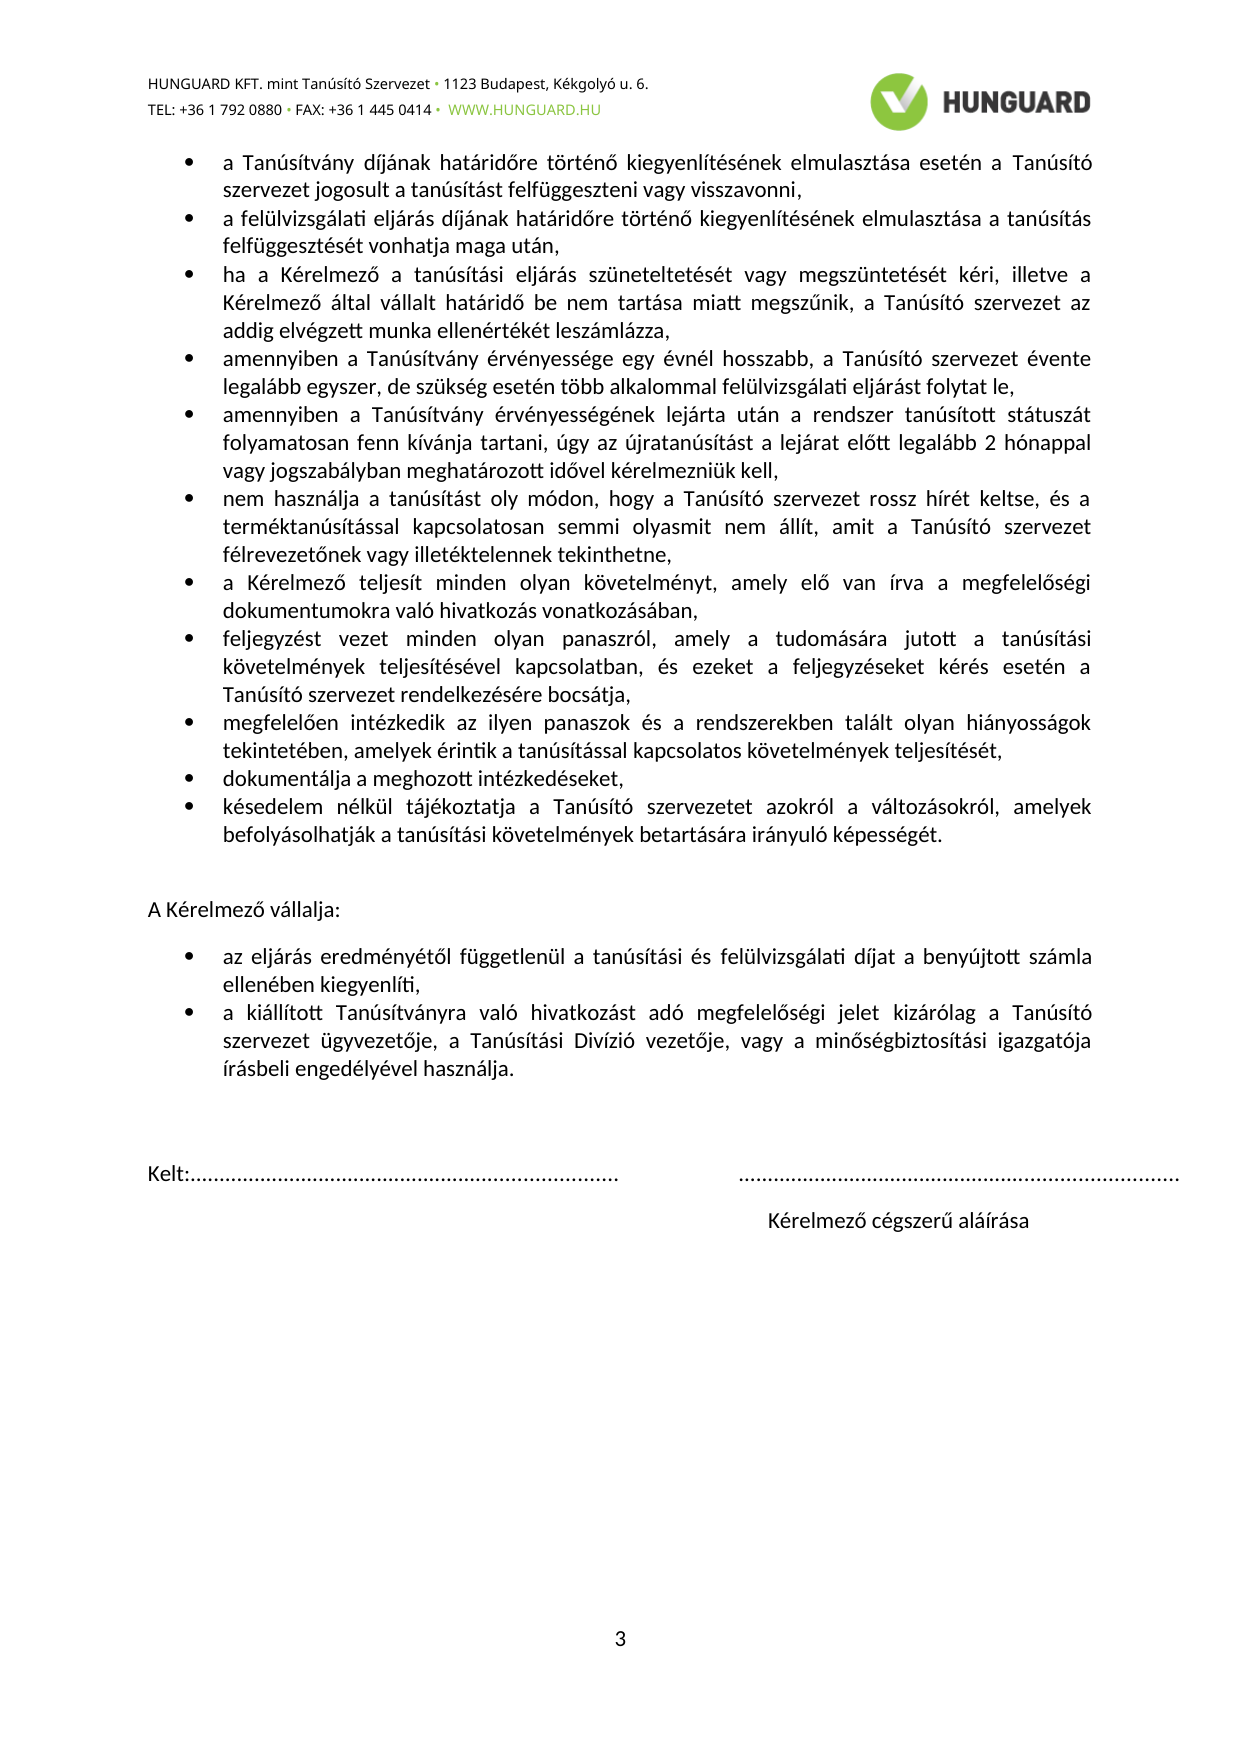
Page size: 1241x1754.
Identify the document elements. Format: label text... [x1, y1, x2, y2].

list a felülvizsgálati eljárás díjának határidőre történő kiegyenlítésének elmulasztása a tanúsítás felfüggesztését vonhatja maga után, [185, 204, 1093, 260]
list ha a Kérelmező a tanúsítási eljárás szüneteltetését vagy megszüntetését kéri, illetve a Kérelmező által vállalt határidő be nem tartása miatt megszűnik, a Tanúsító szervezet az addig elvégzett munka ellenértékét leszámlázza, [185, 260, 1093, 344]
list dokumentálja a meghozott intézkedéseket, [185, 764, 1093, 792]
list nem használja a tanúsítást oly módon, hogy a Tanúsító szervezet rossz hírét keltse, és a terméktanúsítással kapcsolatosan semmi olyasmit nem állít, amit a Tanúsító szervezet félrevezetőnek vagy illetéktelennek tekinthetne, [185, 484, 1093, 568]
list amennyiben a Tanúsítvány érvényességének lejárta után a rendszer tanúsított státuszát folyamatosan fenn kívánja tartani, úgy az újratanúsítást a lejárat előtt legalább 2 hónappal vagy jogszabályban meghatározott idővel kérelmezniük kell, [185, 400, 1093, 484]
list a Kérelmező teljesít minden olyan követelményt, amely elő van írva a megfelelőségi dokumentumokra való hivatkozás vonatkozásában, [185, 568, 1093, 624]
list megfelelően intézkedik az ilyen panaszok és a rendszerekben talált olyan hiányosságok tekintetében, amelyek érintik a tanúsítással kapcsolatos követelmények teljesítését, [185, 708, 1093, 764]
list a kiállított Tanúsítványra való hivatkozást adó megfelelőségi jelet kizárólag a Tanúsító szervezet ügyvezetője, a Tanúsítási Divízió vezetője, vagy a minőségbiztosítási igazgatója írásbeli engedélyével használja. [185, 998, 1093, 1082]
list amennyiben a Tanúsítvány érvényessége egy évnél hosszabb, a Tanúsító szervezet évente legalább egyszer, de szükség esetén több alkalommal felülvizsgálati eljárást folytat le, [185, 344, 1093, 400]
list a Tanúsítvány díjának határidőre történő kiegyenlítésének elmulasztása esetén a Tanúsító szervezet jogosult a tanúsítást felfüggeszteni vagy visszavonni, [185, 148, 1093, 204]
text Kelt: [148, 1159, 1093, 1187]
text Kérelmező cégszerű aláírása [768, 1206, 1093, 1234]
list késedelem nélkül tájékoztatja a Tanúsító szervezetet azokról a változásokról, amelyek befolyásolhatják a tanúsítási követelmények betartására irányuló képességét. [185, 792, 1093, 848]
list feljegyzést vezet minden olyan panaszról, amely a tudomására jutott a tanúsítási követelmények teljesítésével kapcsolatban, és ezeket a feljegyzéseket kérés esetén a Tanúsító szervezet rendelkezésére bocsátja, [185, 624, 1093, 708]
list az eljárás eredményétől függetlenül a tanúsítási és felülvizsgálati díjat a benyújtott számla ellenében kiegyenlíti, [185, 942, 1093, 998]
text A Kérelmező vállalja: [148, 895, 1093, 923]
